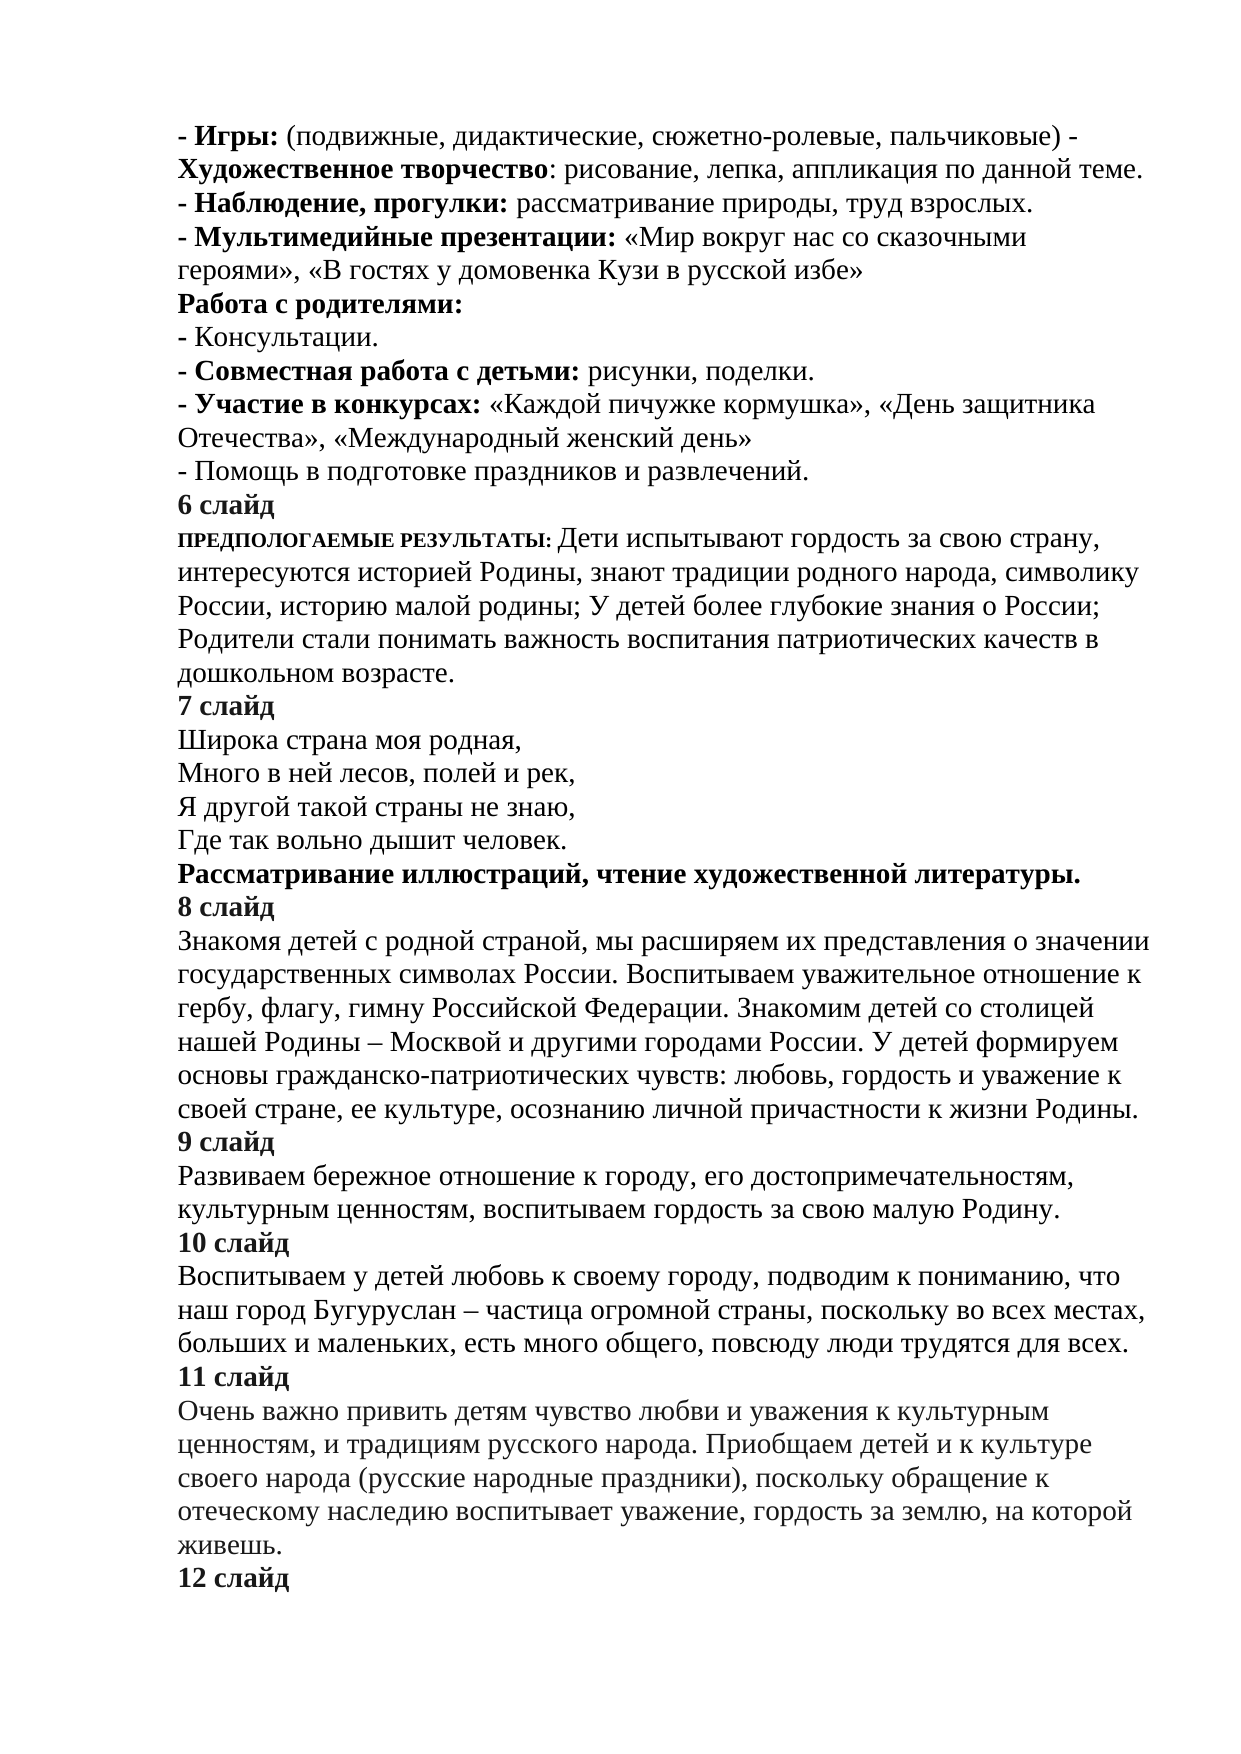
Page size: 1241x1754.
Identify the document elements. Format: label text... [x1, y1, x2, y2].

text - Игры: (подвижные, дидактические, сюжетно-ролевые, пальчиковые) -Художественное творчество: рисование, лепка, аппликация по данной теме. [177, 118, 1152, 185]
text 11 слайд [177, 1359, 1152, 1393]
text Развиваем бережное отношение к городу, его достопримечательностям, культурным ценностям, воспитываем гордость за свою малую Родину. [177, 1158, 1152, 1225]
text - Участие в конкурсах: «Каждой пичужке кормушка», «День защитника Отечества», «Международный женский день» [177, 386, 1152, 453]
text Очень важно привить детям чувство любви и уважения к культурным ценностям, и традициям русского народа. Приобщаем детей и к культуре своего народа (русские народные праздники), поскольку обращение к отеческому наследию воспитывает уважение, гордость за землю, на которой живешь. [177, 1393, 1152, 1560]
text - Консультации. [177, 319, 1152, 353]
text - Наблюдение, прогулки: рассматривание природы, труд взрослых. [177, 185, 1152, 219]
text - Мультимедийные презентации: «Мир вокруг нас со сказочными героями», «В гостях у домовенка Кузи в русской избе» [177, 219, 1152, 286]
text 12 слайд [177, 1560, 1152, 1594]
text Я другой такой страны не знаю, [177, 789, 1152, 822]
text Где так вольно дышит человек. [177, 822, 1152, 856]
text 8 слайд [177, 889, 1152, 923]
text Много в ней лесов, полей и рек, [177, 755, 1152, 789]
text Работа с родителями: [177, 286, 1152, 319]
text 6 слайд [177, 487, 1152, 521]
text 7 слайд [177, 688, 1152, 722]
text - Совместная работа с детьми: рисунки, поделки. [177, 353, 1152, 386]
text Воспитываем у детей любовь к своему городу, подводим к пониманию, что наш город Бугуруслан – частица огромной страны, поскольку во всех местах, больших и маленьких, есть много общего, повсюду люди трудятся для всех. [177, 1258, 1152, 1359]
text ПРЕДПОЛОГАЕМЫЕ РЕЗУЛЬТАТЫ: Дети испытывают гордость за свою страну, интересуются историей Родины, знают традиции родного народа, символику России, историю малой родины; У детей более глубокие знания о России; Родители стали понимать важность воспитания патриотических качеств в дошкольном возрасте. [177, 521, 1152, 688]
text Знакомя детей с родной страной, мы расширяем их представления о значении государственных символах России. Воспитываем уважительное отношение к гербу, флагу, гимну Российской Федерации. Знакомим детей со столицей нашей Родины – Москвой и другими городами России. У детей формируем основы гражданско-патриотических чувств: любовь, гордость и уважение к своей стране, ее культуре, осознанию личной причастности к жизни Родины. [177, 923, 1152, 1124]
text 10 слайд [177, 1225, 1152, 1258]
text Рассматривание иллюстраций, чтение художественной литературы. [177, 856, 1152, 889]
text 9 слайд [177, 1124, 1152, 1158]
text Широка страна моя родная, [177, 722, 1152, 755]
text - Помощь в подготовке праздников и развлечений. [177, 453, 1152, 487]
